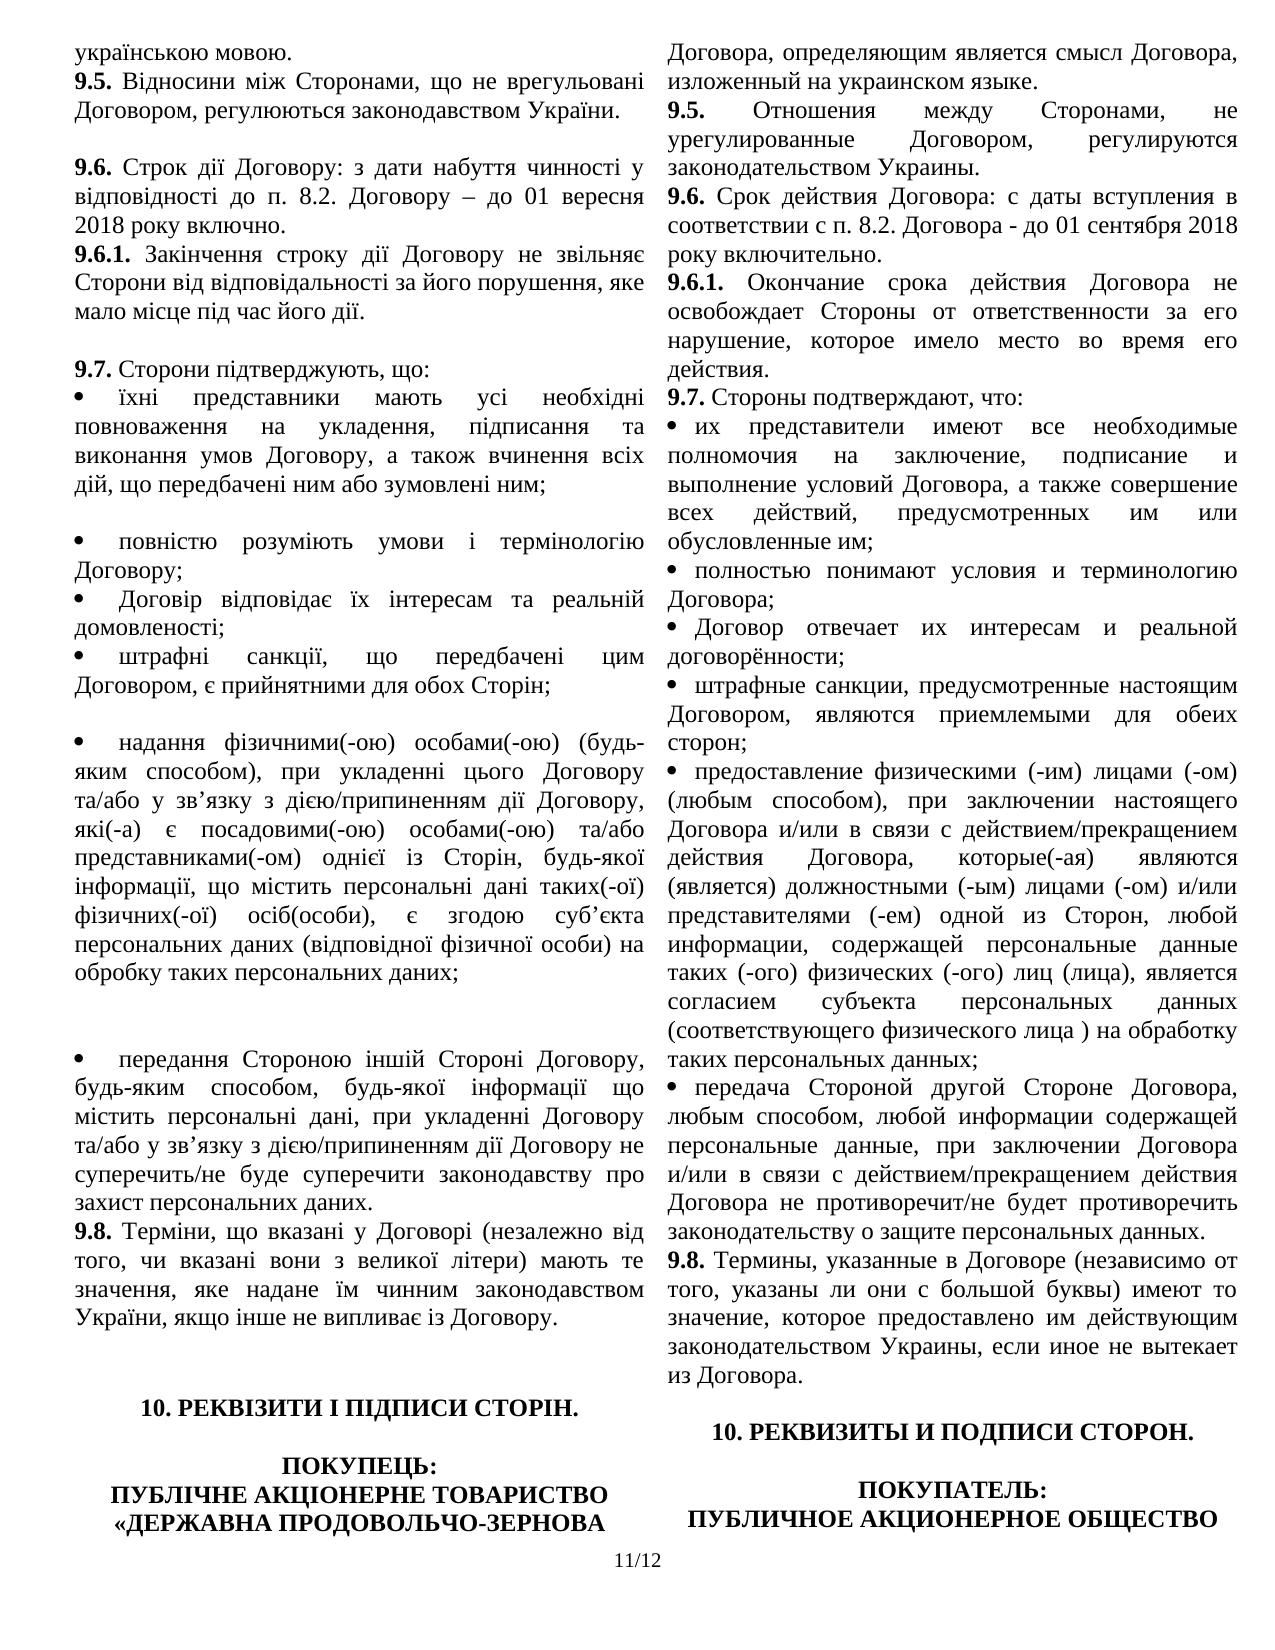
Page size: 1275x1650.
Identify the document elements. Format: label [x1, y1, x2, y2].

table_header [656, 38, 1249, 1537]
table_header [63, 38, 656, 1537]
